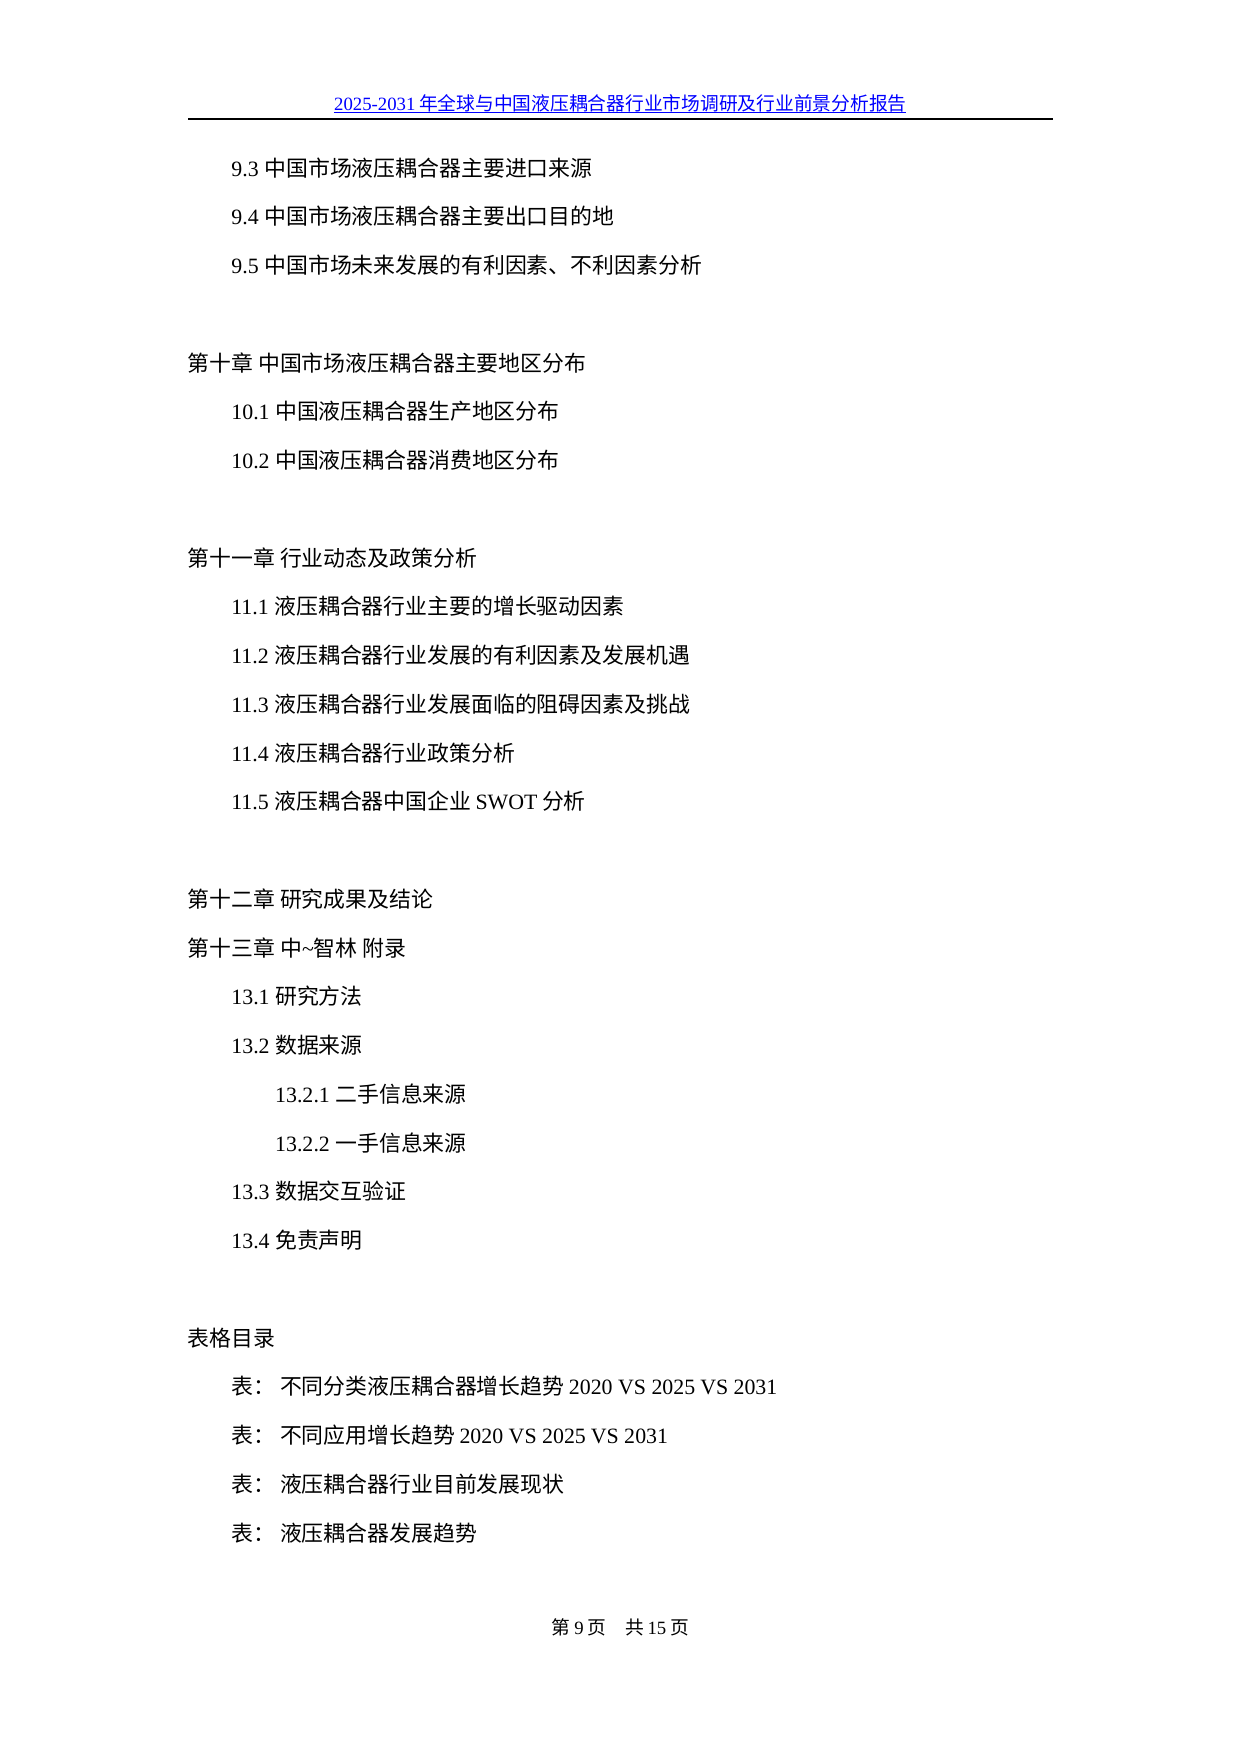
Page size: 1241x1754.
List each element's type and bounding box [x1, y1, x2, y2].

text [187, 150, 1053, 1548]
